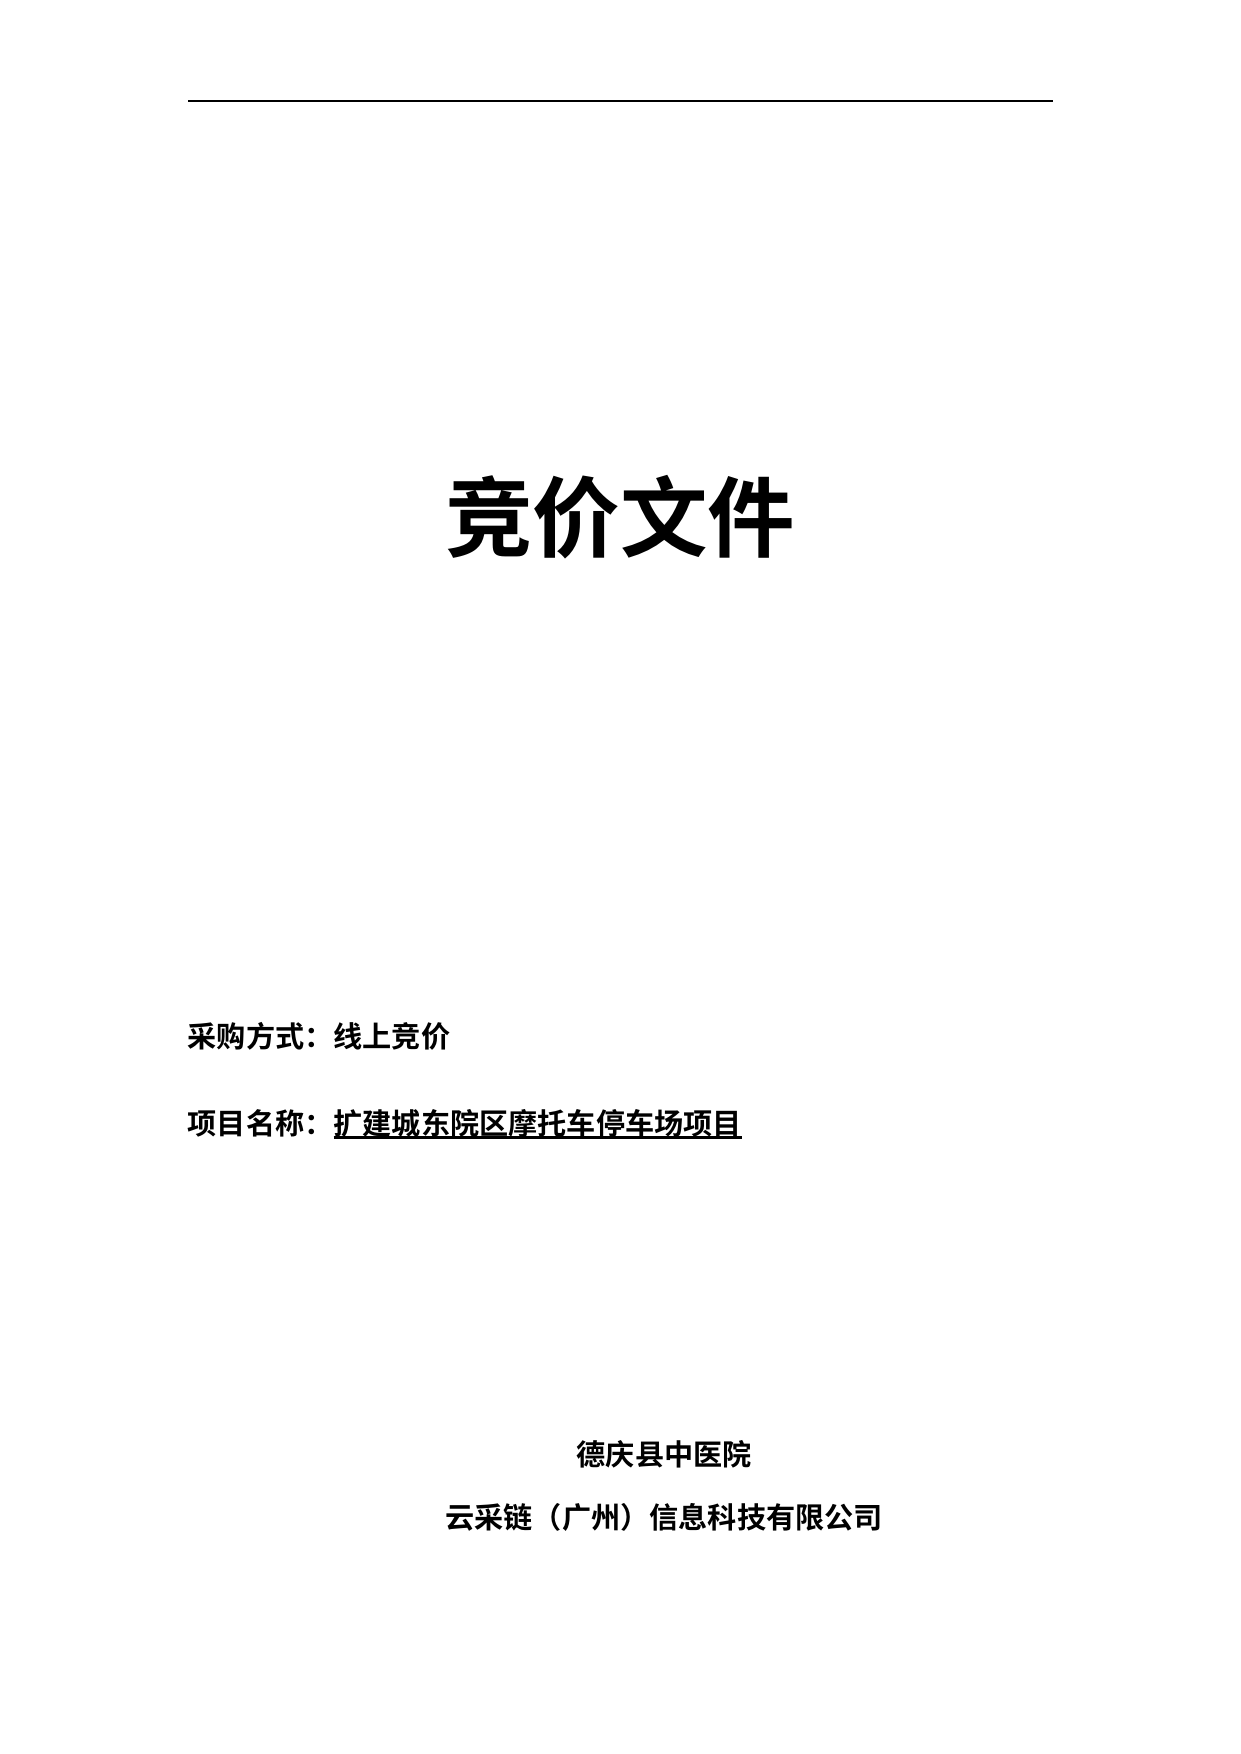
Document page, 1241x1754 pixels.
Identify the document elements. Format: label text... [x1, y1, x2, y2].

text 采购方式：线上竞价 [187, 1003, 1053, 1068]
text 项目名称：扩建城东院区摩托车停车场项目 [187, 1089, 1053, 1154]
text 德庆县中医院 [231, 1432, 1053, 1474]
text 竞价文件 [187, 449, 1053, 576]
text 云采链（广州）信息科技有限公司 [231, 1495, 1053, 1537]
